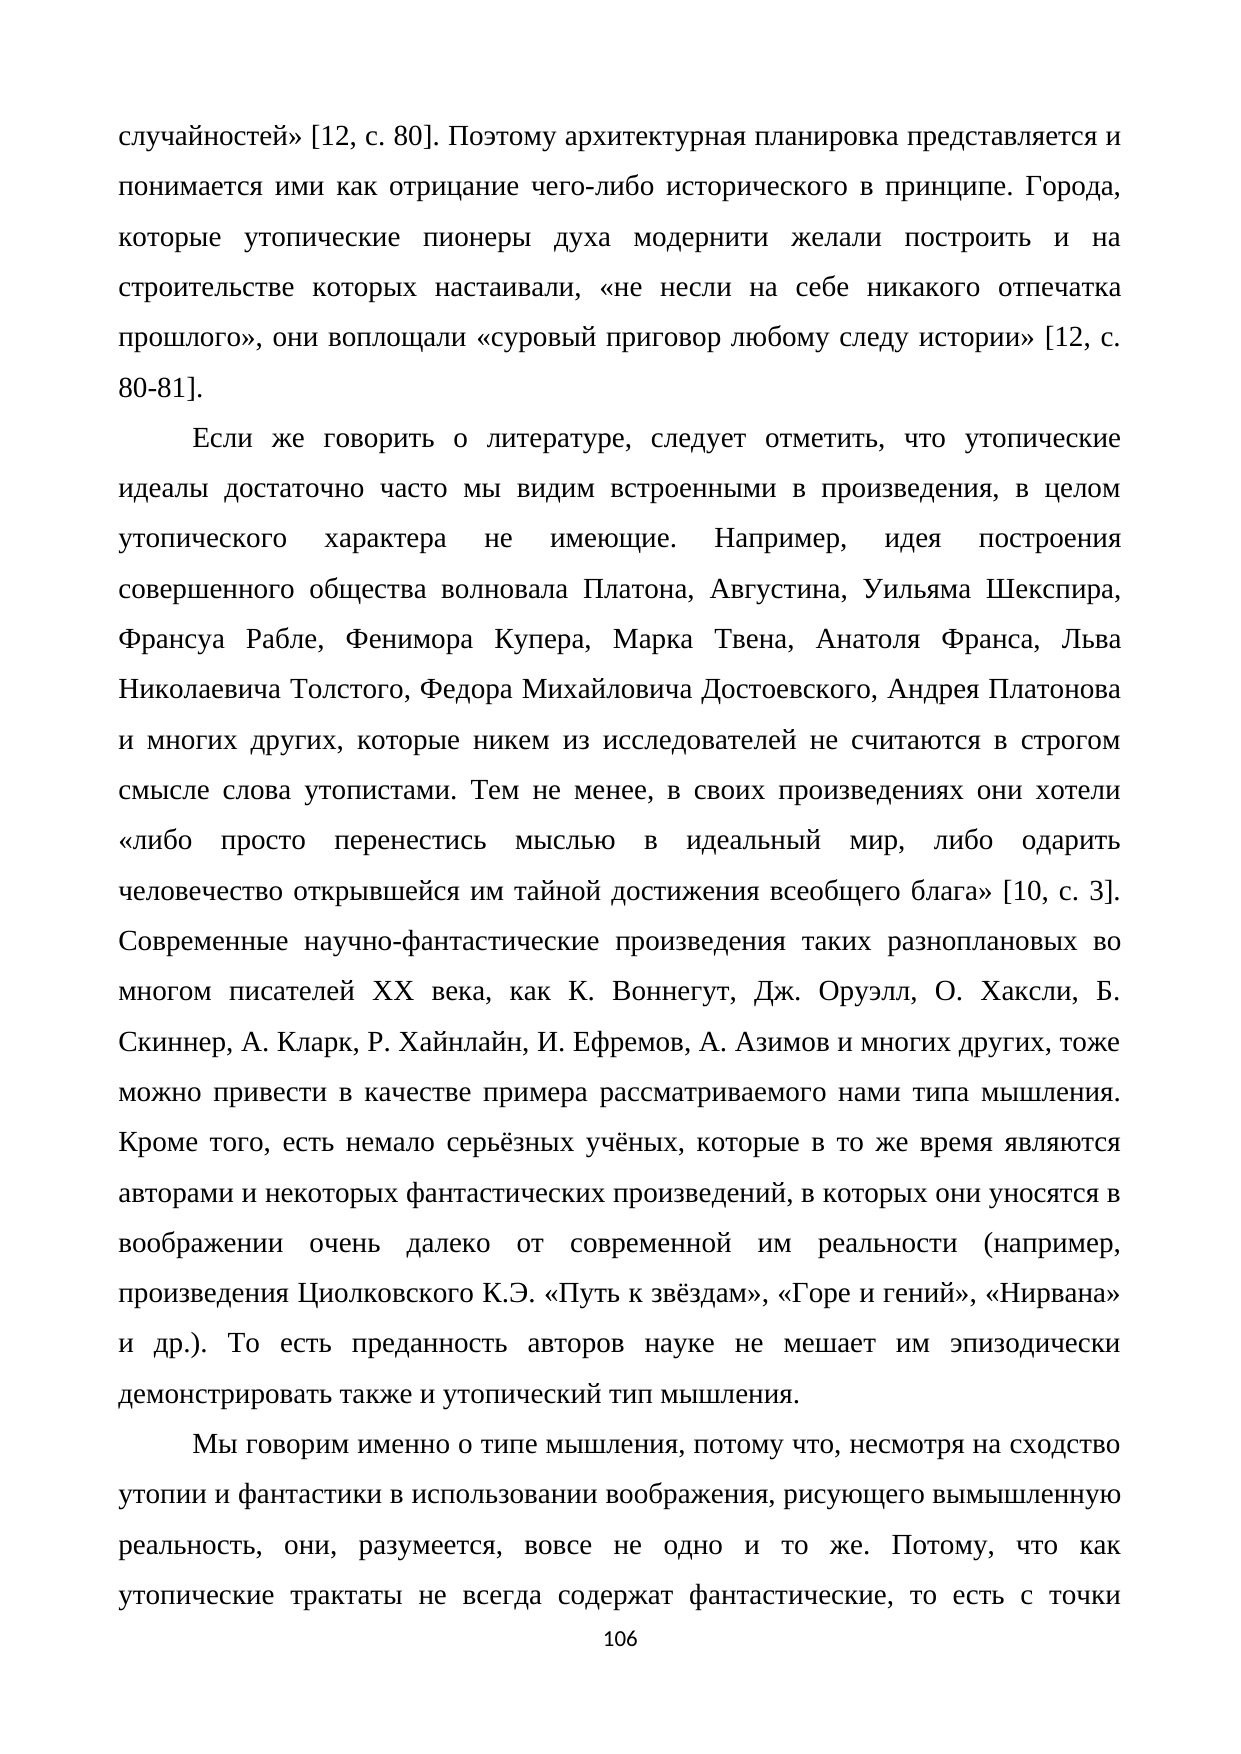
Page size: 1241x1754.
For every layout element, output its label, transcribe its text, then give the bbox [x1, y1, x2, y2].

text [118, 118, 1122, 403]
text Если же говорить о литературе, следует отметить, что утопические идеалы достаточно часто мы видим встроенными в произведения, в целом утопического характера не имеющие. Например, идея построения совершенного общества волновала Платона, Августина, Уильяма Шекспира, Франсуа Рабле, Фенимора Купера, Марка Твена, Анатоля Франса, Льва Николаевича Толстого, Федора Михайловича Достоевского, Андрея Платонова и многих других, которые никем из исследователей не считаются в строгом смысле слова утопистами. Тем не менее, в своих произведениях они хотели «либо просто перенестись мыслью в идеальный мир, либо одарить человечество открывшейся им тайной достижения всеобщего блага» [10, с. 3]. Современные научно-фантастические произведения таких разноплановых во многом писателей ХХ века, как К. Воннегут, Дж. Оруэлл, О. Хаксли, Б. Скиннер, А. Кларк, Р. Хайнлайн, И. Ефремов, А. Азимов и многих других, тоже можно привести в качестве примера рассматриваемого нами типа мышления. Кроме того, есть немало серьёзных учёных, которые в то же время являются авторами и некоторых фантастических произведений, в которых они уносятся в воображении очень далеко от современной им реальности (например, произведения Циолковского К.Э. «Путь к звёздам», «Горе и гений», «Нирвана» и др.). То есть преданность авторов науке не мешает им эпизодически демонстрировать также и утопический тип мышления. [118, 420, 1122, 1409]
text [118, 1426, 1122, 1611]
